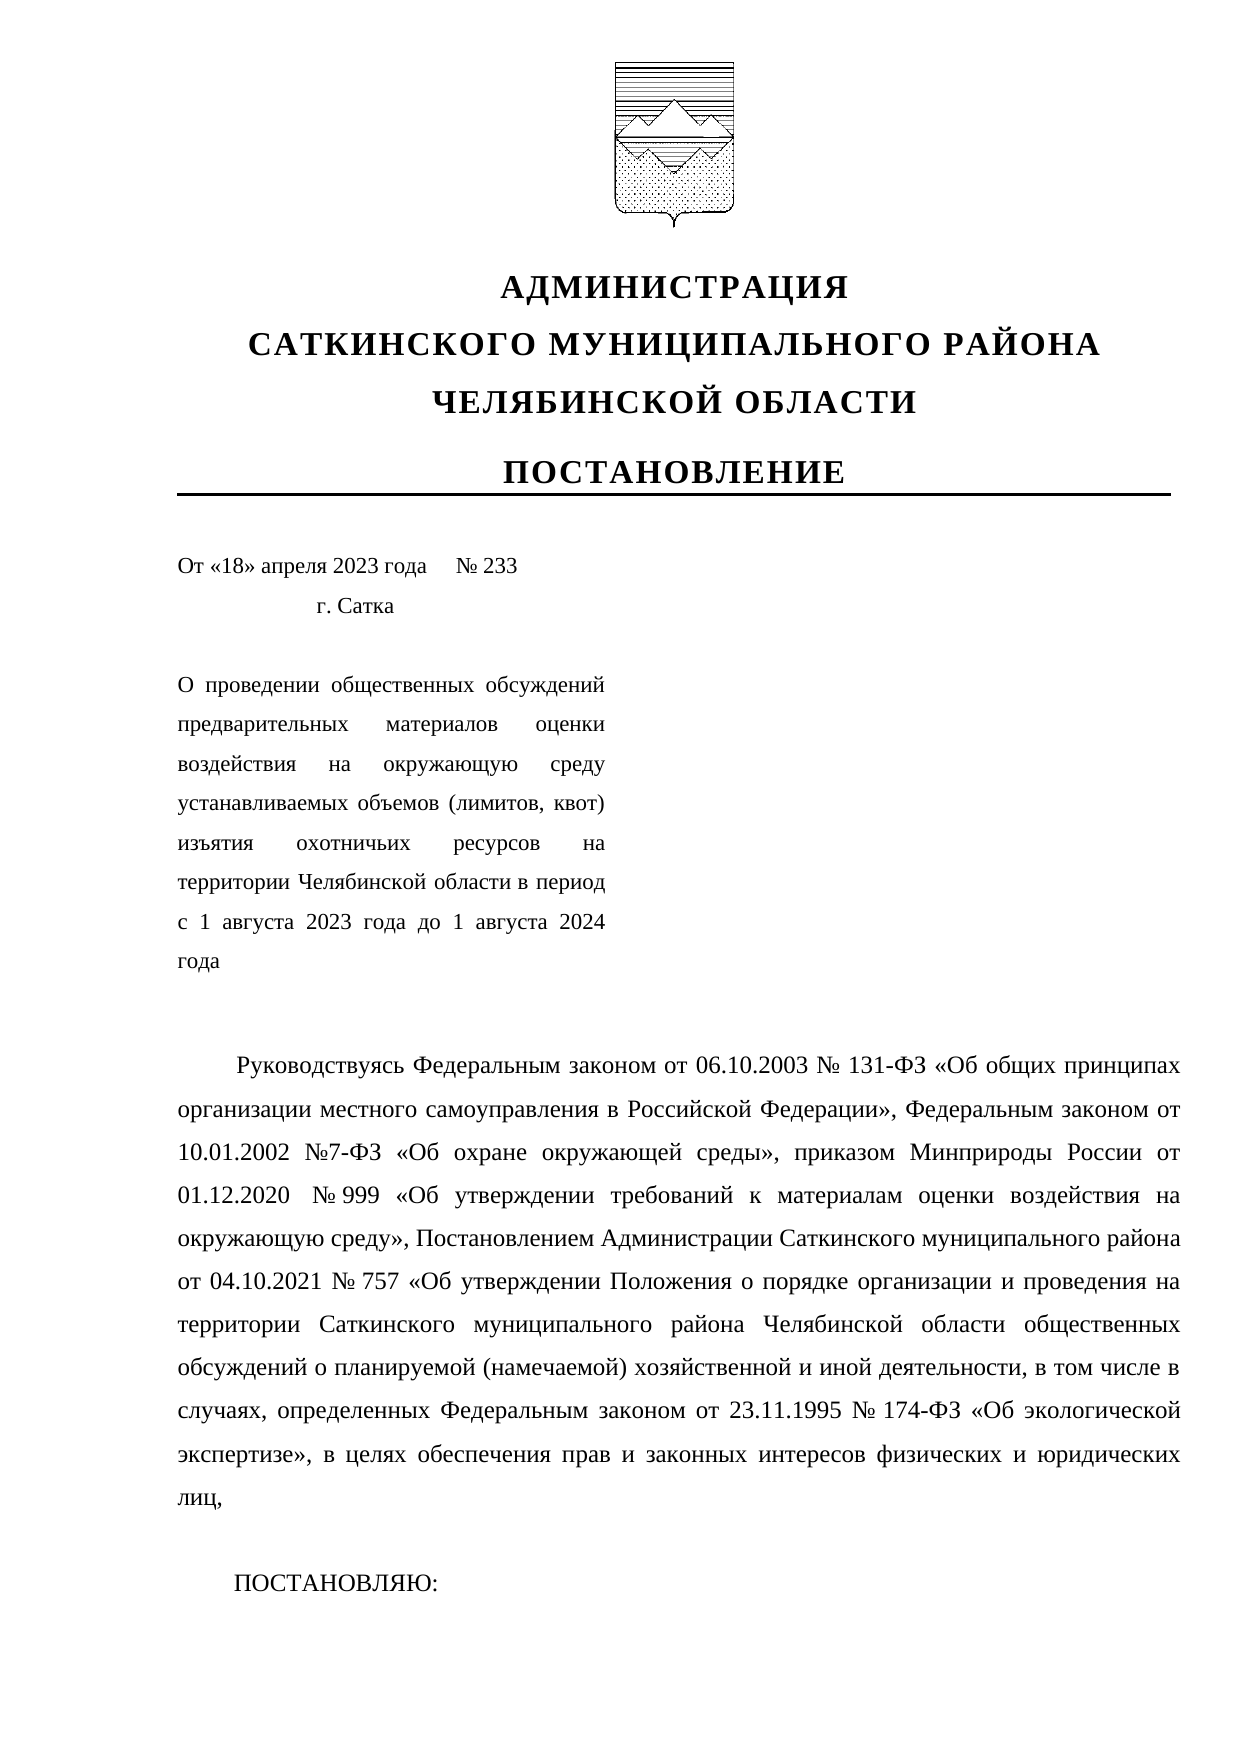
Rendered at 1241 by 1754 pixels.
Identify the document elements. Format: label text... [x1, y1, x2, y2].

text г. Сатка [177, 592, 533, 618]
text АДМИНИСТРАЦИЯ [177, 267, 1171, 306]
text Руководствуясь Федеральным законом от 06.10.2003 № 131-ФЗ «Об общих принципах организации местного самоуправления в Российской Федерации», Федеральным законом от 10.01.2002 №7-ФЗ «Об охране окружающей среды», приказом Минприроды России от 01.12.2020 № 999 «Об утверждении требований к материалам оценки воздействия на окружающую среду», Постановлением Администрации Саткинского муниципального района от 04.10.2021 № 757 «Об утверждении Положения о порядке организации и проведения на территории Саткинского муниципального района Челябинской области общественных обсуждений о планируемой (намечаемой) хозяйственной и иной деятельности, в том числе в случаях, определенных Федеральным законом от 23.11.1995 № 174-ФЗ «Об экологической экспертизе», в целях обеспечения прав и законных интересов физических и юридических лиц, [177, 1051, 1181, 1511]
text От «18» апреля 2023 года № 233 [177, 552, 620, 579]
text ПОСТАНОВЛЕНИЕ [177, 452, 1171, 493]
picture [612, 59, 736, 229]
text ПОСТАНОВЛЯЮ: [177, 1568, 1181, 1597]
text ЧЕЛЯБИНСКОЙ ОБЛАСТИ [177, 382, 1171, 421]
subtitle О проведении общественных обсуждений предварительных материалов оценки воздействия на окружающую среду устанавливаемых объемов (лимитов, квот) изъятия охотничьих ресурсов на территории Челябинской области в период с 1 августа 2023 года до 1 августа 2024 года [177, 671, 605, 973]
text САТКИНСКОГО МУНИЦИПАЛЬНОГО РАЙОНА [177, 325, 1171, 363]
